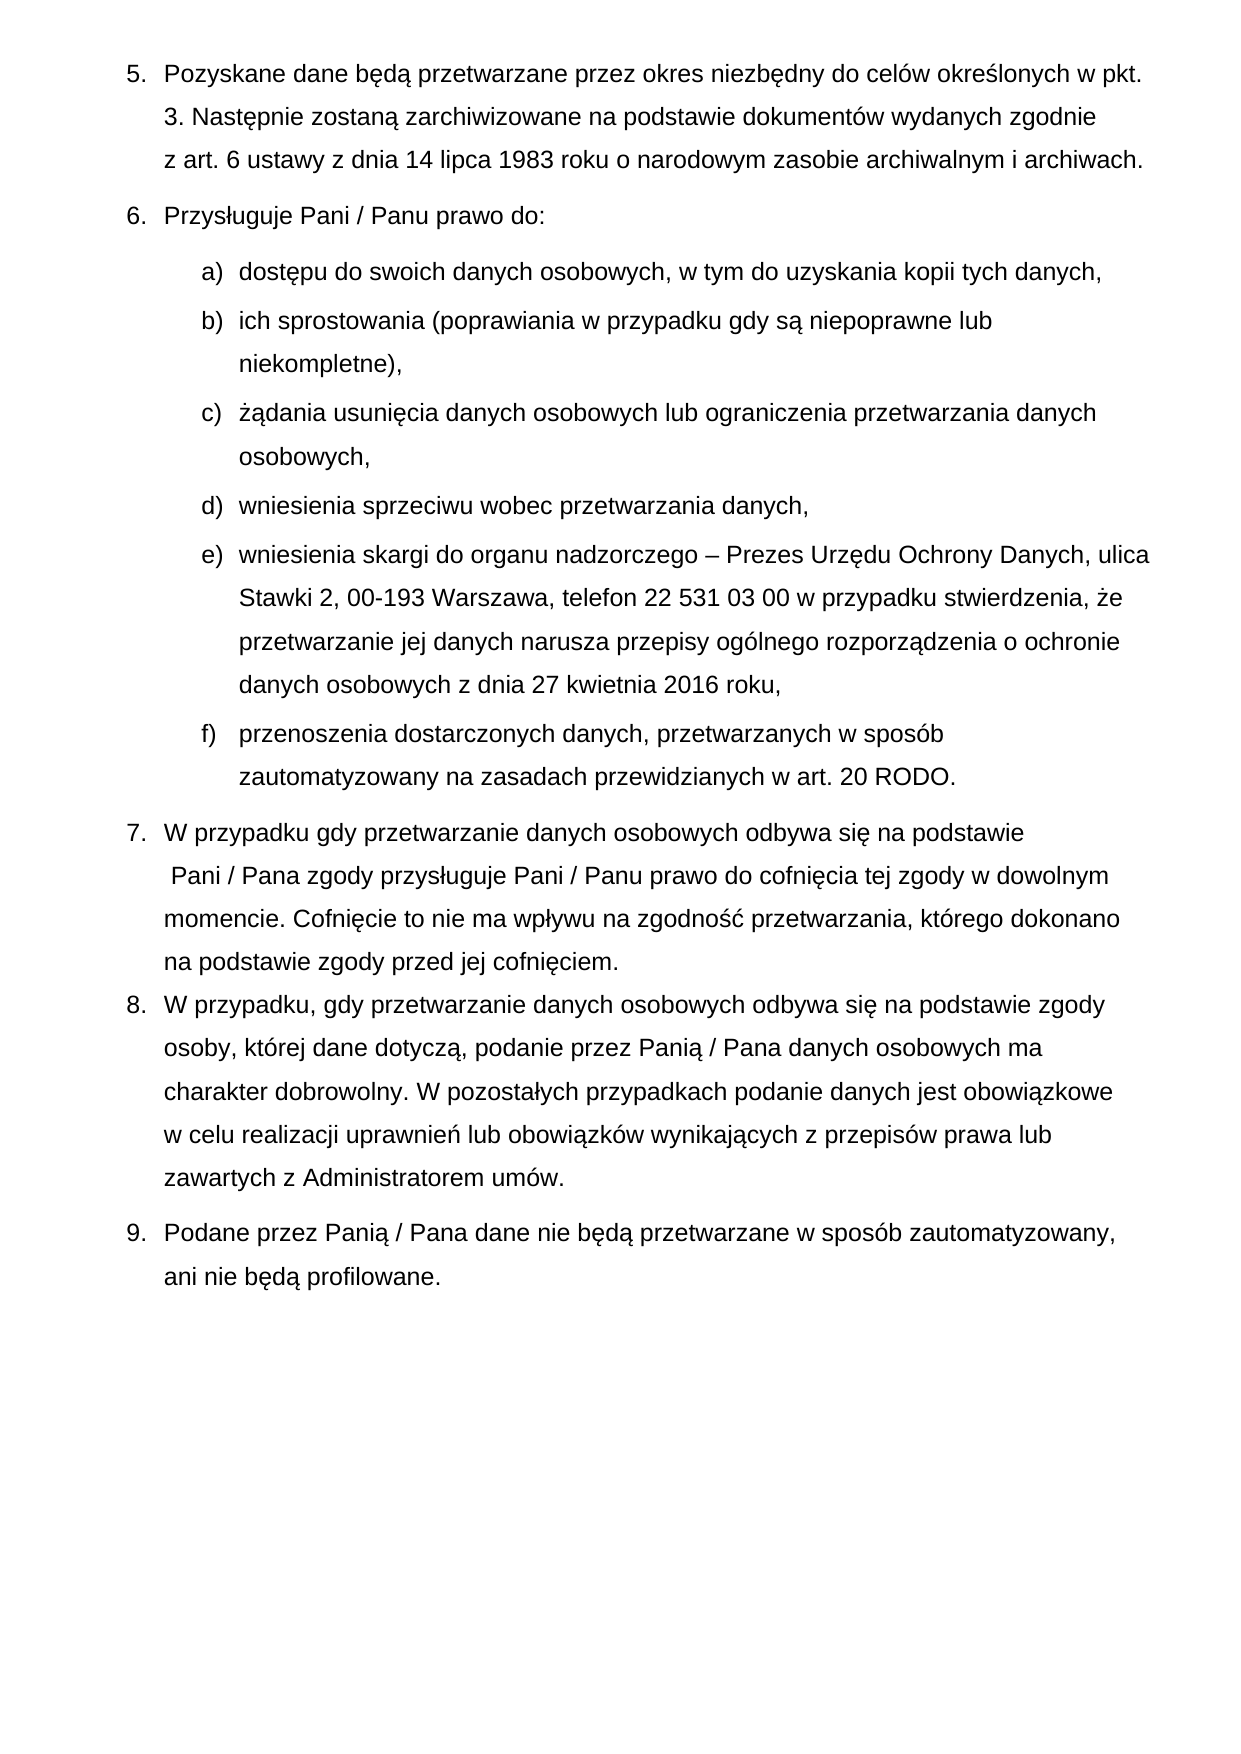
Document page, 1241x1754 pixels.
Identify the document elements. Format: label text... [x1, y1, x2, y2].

list Przysługuje Pani / Panu prawo do: [126, 201, 1152, 230]
list ich sprostowania (poprawiania w przypadku gdy są niepoprawne lub niekompletne), [201, 306, 1152, 378]
list wniesienia skargi do organu nadzorczego – Prezes Urzędu Ochrony Danych, ulica Stawki 2, 00-193 Warszawa, telefon 22 531 03 00 w przypadku stwierdzenia, że przetwarzanie jej danych narusza przepisy ogólnego rozporządzenia o ochronie danych osobowych z dnia 27 kwietnia 2016 roku, [201, 540, 1152, 698]
list Podane przez Panią / Pana dane nie będą przetwarzane w sposób zautomatyzowany, ani nie będą profilowane. [126, 1218, 1152, 1290]
list wniesienia sprzeciwu wobec przetwarzania danych, [201, 491, 1152, 520]
list przenoszenia dostarczonych danych, przetwarzanych w sposób zautomatyzowany na zasadach przewidzianych w art. 20 RODO. [201, 719, 1152, 791]
list W przypadku, gdy przetwarzanie danych osobowych odbywa się na podstawie zgody osoby, której dane dotyczą, podanie przez Panią / Pana danych osobowych ma charakter dobrowolny. W pozostałych przypadkach podanie danych jest obowiązkowe w celu realizacji uprawnień lub obowiązków wynikających z przepisów prawa lub zawartych z Administratorem umów. [126, 990, 1152, 1192]
list Pozyskane dane będą przetwarzane przez okres niezbędny do celów określonych w pkt. 3. Następnie zostaną zarchiwizowane na podstawie dokumentów wydanych zgodnie z art. 6 ustawy z dnia 14 lipca 1983 roku o narodowym zasobie archiwalnym i archiwach. [126, 59, 1152, 174]
list żądania usunięcia danych osobowych lub ograniczenia przetwarzania danych osobowych, [201, 398, 1152, 470]
list dostępu do swoich danych osobowych, w tym do uzyskania kopii tych danych, [201, 257, 1152, 285]
list W przypadku gdy przetwarzanie danych osobowych odbywa się na podstawie Pani / Pana zgody przysługuje Pani / Panu prawo do cofnięcia tej zgody w dowolnym momencie. Cofnięcie to nie ma wpływu na zgodność przetwarzania, którego dokonano na podstawie zgody przed jej cofnięciem. [126, 818, 1152, 976]
